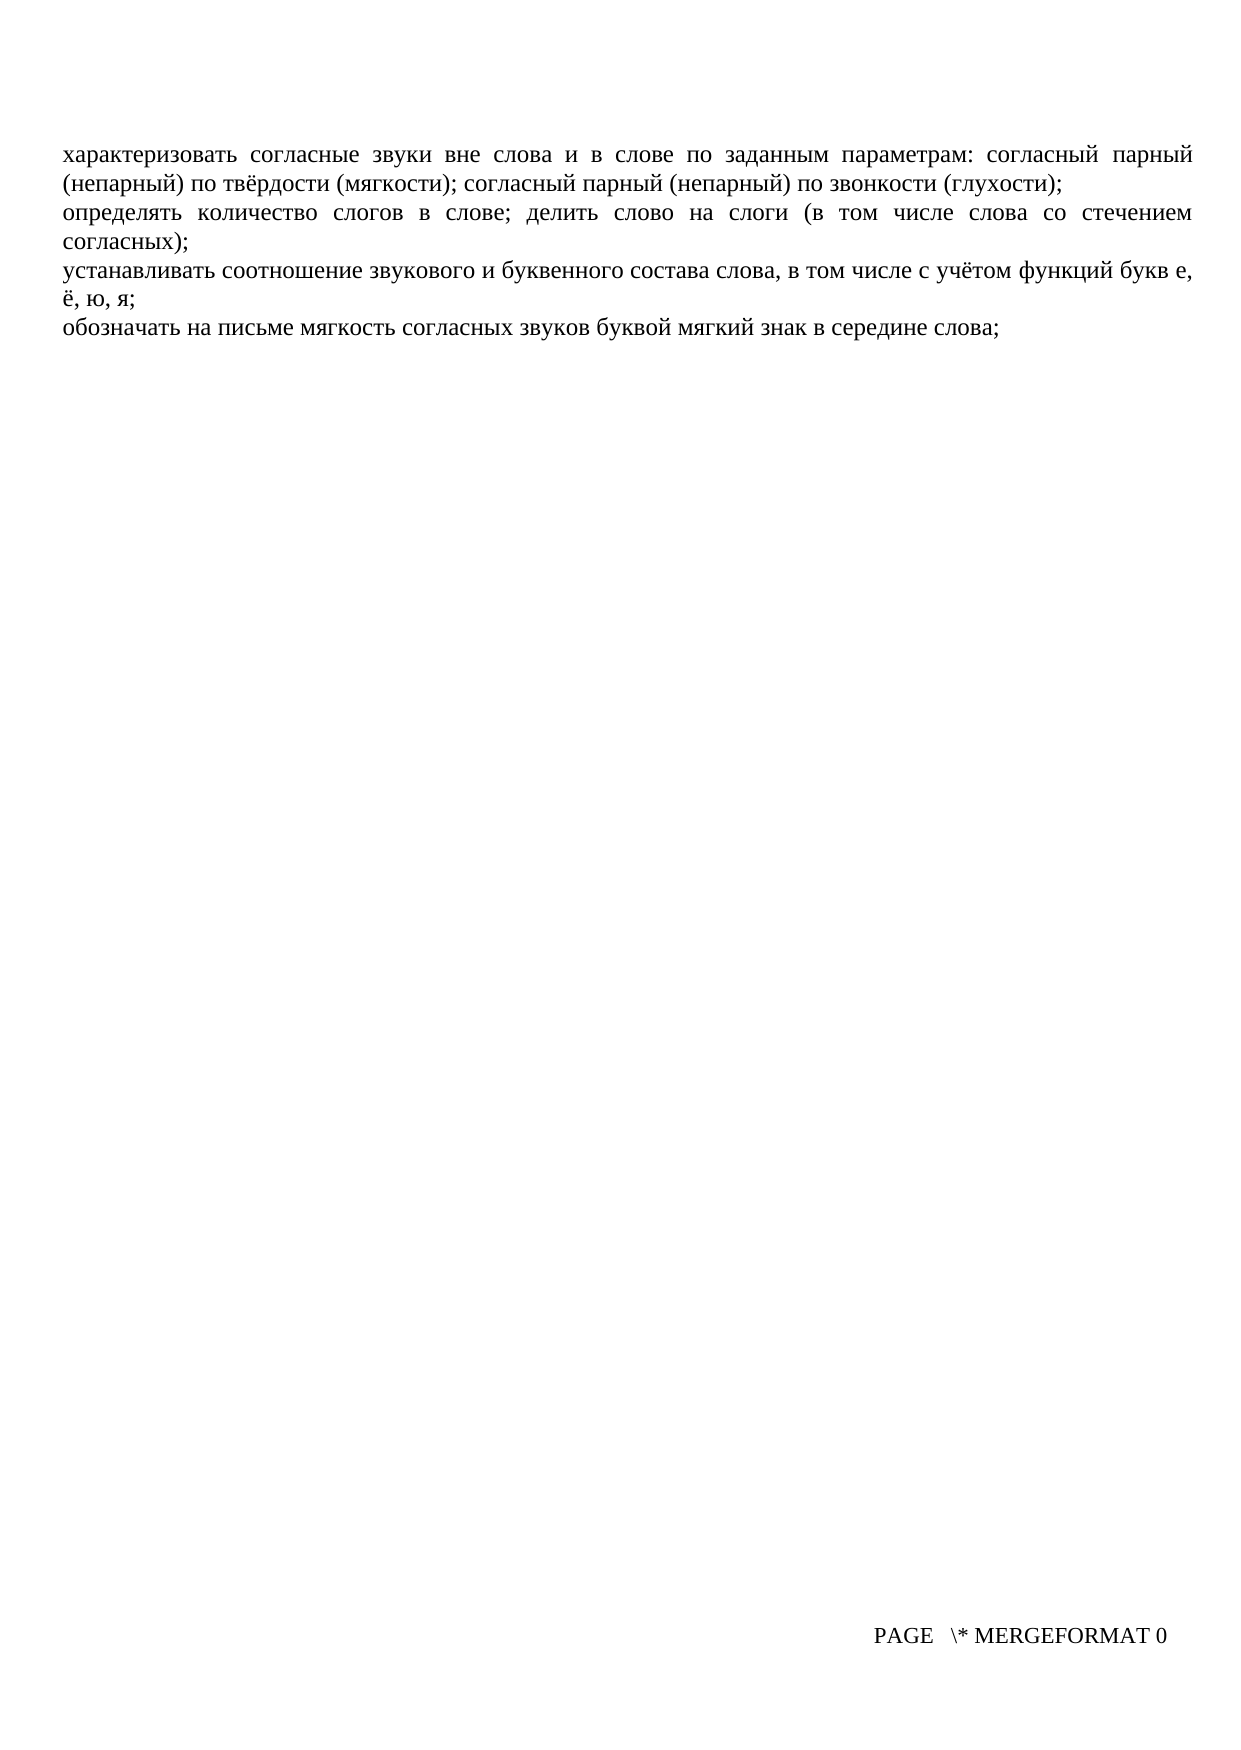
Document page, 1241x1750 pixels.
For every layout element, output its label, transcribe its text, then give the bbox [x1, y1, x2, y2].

text устанавливать соотношение звукового и буквенного состава слова, в том числе с учётом функций букв е, ё, ю, я; [62, 255, 1193, 312]
text характеризовать согласные звуки вне слова и в слове по заданным параметрам: согласный парный (непарный) по твёрдости (мягкости); согласный парный (непарный) по звонкости (глухости); [62, 139, 1193, 197]
text определять количество слогов в слове; делить слово на слоги (в том числе слова со стечением согласных); [62, 197, 1193, 254]
text обозначать на письме мягкость согласных звуков буквой мягкий знак в середине слова; [62, 312, 1193, 341]
